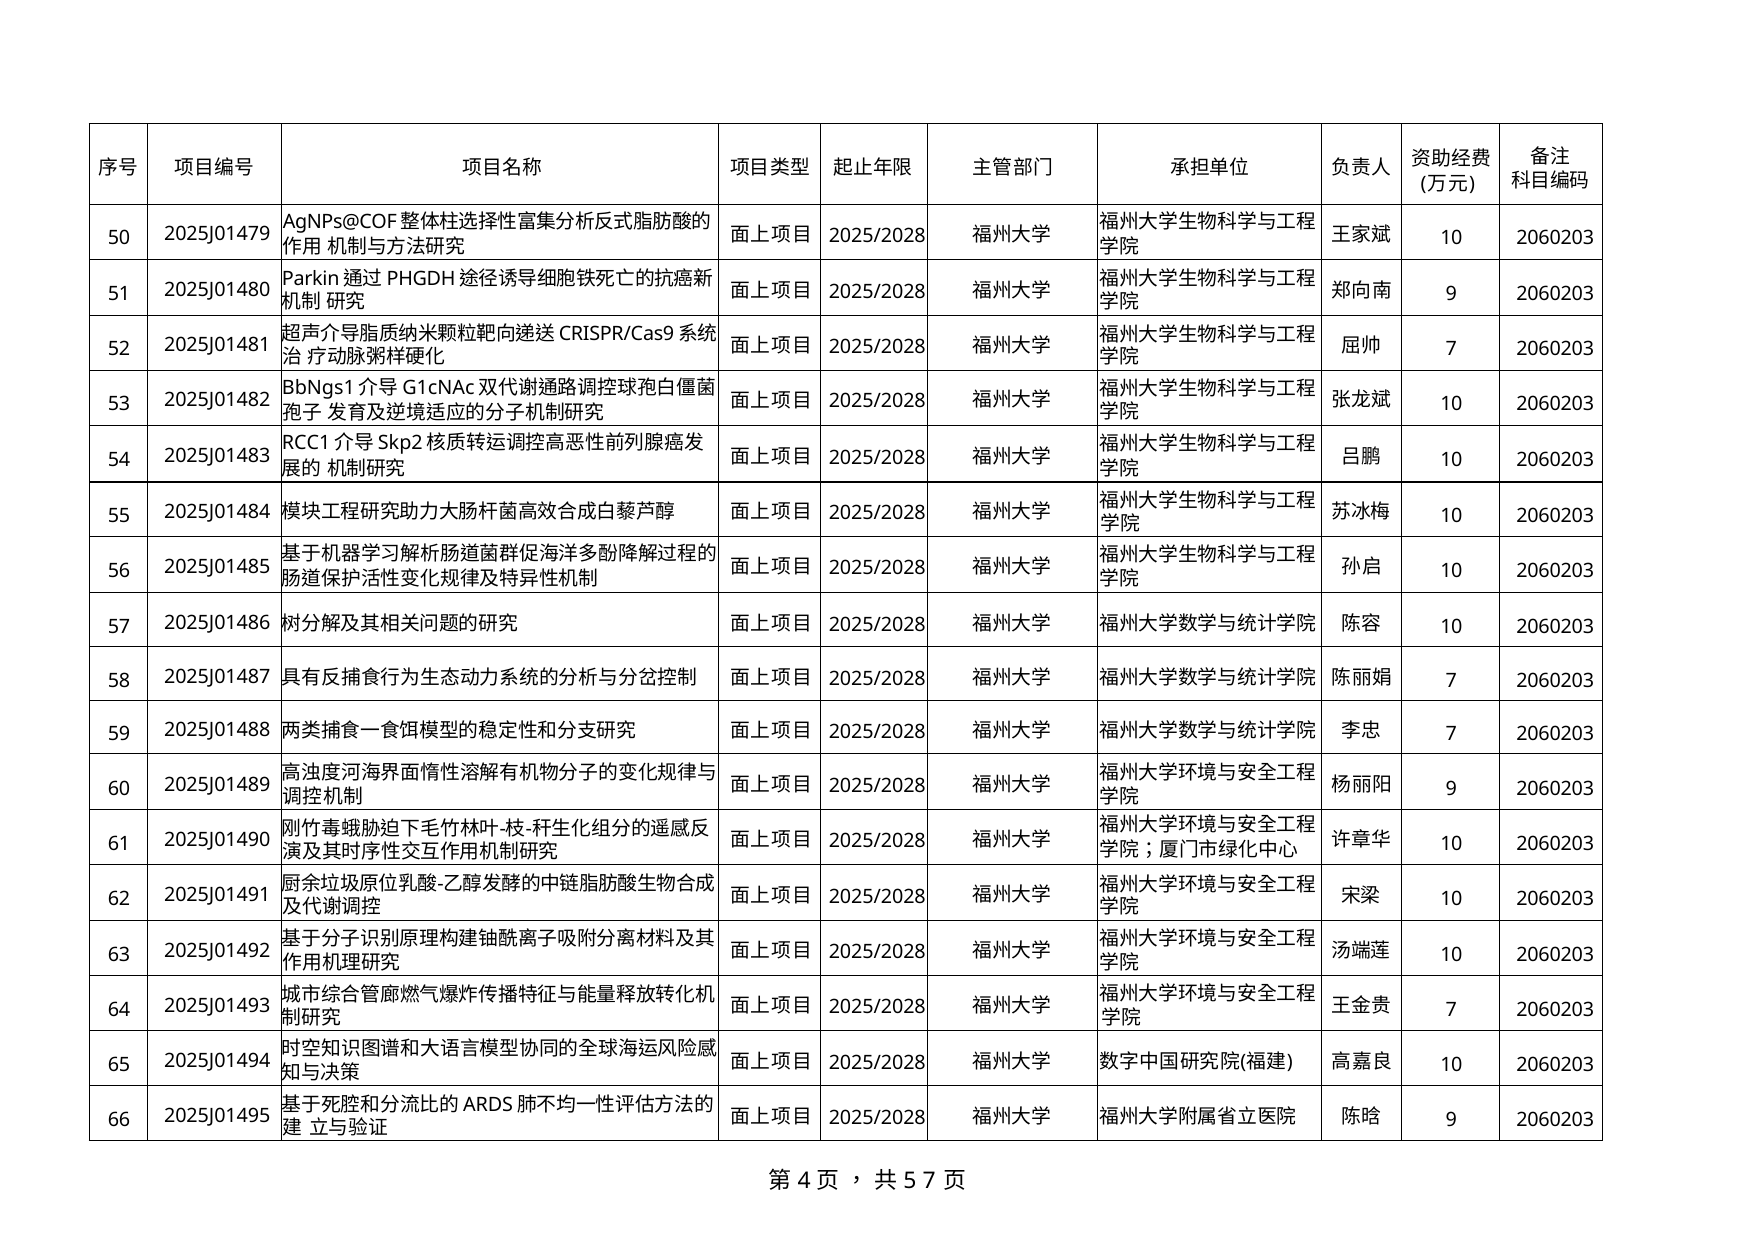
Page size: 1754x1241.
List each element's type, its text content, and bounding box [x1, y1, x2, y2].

table_cell 2025J01479 [148, 205, 281, 259]
table_cell 福州大学生物科学与工程 学院 [1098, 316, 1321, 369]
table_cell 宋梁 [1322, 865, 1401, 919]
table_cell 陈容 [1322, 593, 1401, 646]
table_cell 2060203 [1500, 865, 1602, 919]
table_cell 55 [90, 483, 147, 536]
table_header 承担单位 [1098, 124, 1321, 204]
table_cell 福州大学 [928, 537, 1097, 592]
table_cell 2060203 [1500, 754, 1602, 809]
table_header 起止年限 [821, 124, 927, 204]
table_cell 2060203 [1500, 205, 1602, 259]
table_cell 具有反捕食行为生态动力系统的分析与分岔控制 [282, 647, 718, 700]
table_cell 面上项目 [719, 647, 820, 700]
table_cell 65 [90, 1031, 147, 1085]
table_cell 基于机器学习解析肠道菌群促海洋多酚降解过程的 肠道保护活性变化规律及特异性机制 [282, 537, 718, 592]
table_cell 53 [90, 371, 147, 425]
table_cell 2060203 [1500, 426, 1602, 481]
table_cell 王金贵 [1322, 976, 1401, 1030]
table_cell 汤端莲 [1322, 921, 1401, 975]
table_cell 2060203 [1500, 810, 1602, 864]
table_cell 福州大学 [928, 976, 1097, 1030]
table_cell 2025J01491 [148, 865, 281, 919]
table_cell 2060203 [1500, 593, 1602, 646]
table_cell 2025J01494 [148, 1031, 281, 1085]
table_cell 2025/2028 [821, 205, 927, 259]
table_cell 面上项目 [719, 810, 820, 864]
table_cell 10 [1402, 537, 1499, 592]
table_cell 王家斌 [1322, 205, 1401, 259]
table_cell 面上项目 [719, 1031, 820, 1085]
table_header 项目名称 [282, 124, 718, 204]
table_cell 面上项目 [719, 1086, 820, 1140]
table_cell 福州大学附属省立医院 [1098, 1086, 1321, 1140]
table_cell 厨余垃圾原位乳酸-乙醇发酵的中链脂肪酸生物合成 及代谢调控 [282, 865, 718, 919]
table_cell 福州大学数学与统计学院 [1098, 593, 1321, 646]
table_cell 福州大学 [928, 316, 1097, 369]
table_cell 面上项目 [719, 205, 820, 259]
table_cell 10 [1402, 205, 1499, 259]
table_cell 2025/2028 [821, 260, 927, 315]
table_cell 2025J01490 [148, 810, 281, 864]
table_cell 面上项目 [719, 865, 820, 919]
table_cell 61 [90, 810, 147, 864]
table_cell 58 [90, 647, 147, 700]
table_cell 面上项目 [719, 754, 820, 809]
table_cell 福州大学生物科学与工程 学院 [1098, 260, 1321, 315]
table_cell 2025J01489 [148, 754, 281, 809]
table_cell 2025/2028 [821, 976, 927, 1030]
table_cell 10 [1402, 1031, 1499, 1085]
table_cell 2060203 [1500, 483, 1602, 536]
table_header 项目类型 [719, 124, 820, 204]
table_header 资助经费 (万元) [1402, 124, 1499, 204]
table_cell 福州大学 [928, 371, 1097, 425]
table_cell 52 [90, 316, 147, 369]
table_cell 2060203 [1500, 260, 1602, 315]
table_cell 10 [1402, 483, 1499, 536]
table_cell 2025J01492 [148, 921, 281, 975]
table_cell 2060203 [1500, 976, 1602, 1030]
table_cell 面上项目 [719, 593, 820, 646]
table_cell 2060203 [1500, 1031, 1602, 1085]
table_cell 许章华 [1322, 810, 1401, 864]
table_cell 福州大学数学与统计学院 [1098, 647, 1321, 700]
table_header 备注 科目编码 [1500, 124, 1602, 204]
table_cell 超声介导脂质纳米颗粒靶向递送CRISPR/Cas9系统治 疗动脉粥样硬化 [282, 316, 718, 369]
table_cell 10 [1402, 426, 1499, 481]
table_cell 2025J01483 [148, 426, 281, 481]
table_cell 2060203 [1500, 537, 1602, 592]
table_cell 树分解及其相关问题的研究 [282, 593, 718, 646]
table_cell 高浊度河海界面惰性溶解有机物分子的变化规律与 调控机制 [282, 754, 718, 809]
table_cell 城市综合管廊燃气爆炸传播特征与能量释放转化机 制研究 [282, 976, 718, 1030]
table_header 主管部门 [928, 124, 1097, 204]
table_cell 66 [90, 1086, 147, 1140]
table_cell 10 [1402, 810, 1499, 864]
table_cell 高嘉良 [1322, 1031, 1401, 1085]
table_cell 福州大学环境与安全工程 学院 [1098, 976, 1321, 1030]
table_cell 2025/2028 [821, 537, 927, 592]
table_cell 51 [90, 260, 147, 315]
table_cell 2025/2028 [821, 1031, 927, 1085]
table_cell 64 [90, 976, 147, 1030]
table_cell 2025/2028 [821, 371, 927, 425]
table_cell 2025J01495 [148, 1086, 281, 1140]
table_cell 张龙斌 [1322, 371, 1401, 425]
table_cell 2025J01486 [148, 593, 281, 646]
table_cell 2025/2028 [821, 647, 927, 700]
table_cell 福州大学 [928, 865, 1097, 919]
table_cell 63 [90, 921, 147, 975]
table_cell 7 [1402, 316, 1499, 369]
table_cell 面上项目 [719, 483, 820, 536]
table_cell 屈帅 [1322, 316, 1401, 369]
table_cell 福州大学 [928, 593, 1097, 646]
table_cell 2060203 [1500, 316, 1602, 369]
table_cell 54 [90, 426, 147, 481]
table_cell 7 [1402, 701, 1499, 753]
table_cell 2025J01487 [148, 647, 281, 700]
table_cell 福州大学生物科学与工程 学院 [1098, 483, 1321, 536]
table_cell 陈晗 [1322, 1086, 1401, 1140]
table_cell 两类捕食一食饵模型的稳定性和分支研究 [282, 701, 718, 753]
table_cell 2025J01481 [148, 316, 281, 369]
table_cell 50 [90, 205, 147, 259]
table_cell 60 [90, 754, 147, 809]
table_cell BbNgs1介导G1cNAc双代谢通路调控球孢白僵菌孢子 发育及逆境适应的分子机制研究 [282, 371, 718, 425]
table_cell 2060203 [1500, 701, 1602, 753]
table_cell 7 [1402, 647, 1499, 700]
table_cell 62 [90, 865, 147, 919]
table_cell 面上项目 [719, 701, 820, 753]
table_cell 2025J01485 [148, 537, 281, 592]
table_cell 面上项目 [719, 976, 820, 1030]
table_cell 福州大学 [928, 1031, 1097, 1085]
table_cell 9 [1402, 1086, 1499, 1140]
table_cell 福州大学 [928, 426, 1097, 481]
table_cell 杨丽阳 [1322, 754, 1401, 809]
table_cell 56 [90, 537, 147, 592]
table_cell 福州大学 [928, 921, 1097, 975]
table_cell 2025J01488 [148, 701, 281, 753]
table_cell 福州大学环境与安全工程 学院；厦门市绿化中心 [1098, 810, 1321, 864]
table_cell RCC1介导Skp2核质转运调控高恶性前列腺癌发展的 机制研究 [282, 426, 718, 481]
table_cell 福州大学 [928, 483, 1097, 536]
table_cell 福州大学 [928, 754, 1097, 809]
table_cell 面上项目 [719, 316, 820, 369]
table_cell 吕鹏 [1322, 426, 1401, 481]
table_cell 福州大学 [928, 810, 1097, 864]
table_cell 苏冰梅 [1322, 483, 1401, 536]
table_cell 10 [1402, 865, 1499, 919]
table_cell 刚竹毒蛾胁迫下毛竹林叶-枝-秆生化组分的遥感反 演及其时序性交互作用机制研究 [282, 810, 718, 864]
table_cell 9 [1402, 260, 1499, 315]
table_cell 2025J01482 [148, 371, 281, 425]
table_cell 福州大学生物科学与工程 学院 [1098, 426, 1321, 481]
table_cell 郑向南 [1322, 260, 1401, 315]
table_cell 面上项目 [719, 260, 820, 315]
table_cell 模块工程研究助力大肠杆菌高效合成白藜芦醇 [282, 483, 718, 536]
table_cell 9 [1402, 754, 1499, 809]
table_cell 2060203 [1500, 1086, 1602, 1140]
table_cell 福州大学生物科学与工程 学院 [1098, 205, 1321, 259]
table_cell 10 [1402, 593, 1499, 646]
table_cell 福州大学 [928, 701, 1097, 753]
table_cell 2025/2028 [821, 701, 927, 753]
table_cell 2025/2028 [821, 754, 927, 809]
table_cell 2025J01480 [148, 260, 281, 315]
table_header 负责人 [1322, 124, 1401, 204]
table_cell 57 [90, 593, 147, 646]
table_cell 福州大学 [928, 260, 1097, 315]
table_cell 2025/2028 [821, 316, 927, 369]
table_cell 福州大学环境与安全工程 学院 [1098, 921, 1321, 975]
table_cell 陈丽娟 [1322, 647, 1401, 700]
table_cell 2025/2028 [821, 483, 927, 536]
table_cell 数字中国研究院(福建) [1098, 1031, 1321, 1085]
table_cell 面上项目 [719, 537, 820, 592]
table_cell 面上项目 [719, 371, 820, 425]
table_cell 2060203 [1500, 647, 1602, 700]
table_header 项目编号 [148, 124, 281, 204]
table_cell 2025/2028 [821, 810, 927, 864]
table_cell 时空知识图谱和大语言模型协同的全球海运风险感 知与决策 [282, 1031, 718, 1085]
table_cell 2060203 [1500, 921, 1602, 975]
table_cell 2025/2028 [821, 593, 927, 646]
table_cell 福州大学环境与安全工程 学院 [1098, 754, 1321, 809]
table_header 序号 [90, 124, 147, 204]
table_cell 10 [1402, 371, 1499, 425]
table_cell AgNPs@COF整体柱选择性富集分析反式脂肪酸的作用 机制与方法研究 [282, 205, 718, 259]
table_cell 福州大学 [928, 647, 1097, 700]
table_cell 福州大学 [928, 1086, 1097, 1140]
table_cell 李忠 [1322, 701, 1401, 753]
table_cell 基于分子识别原理构建铀酰离子吸附分离材料及其 作用机理研究 [282, 921, 718, 975]
table_cell 2025/2028 [821, 921, 927, 975]
table_cell 2025/2028 [821, 426, 927, 481]
table_cell 福州大学 [928, 205, 1097, 259]
table_cell Parkin通过PHGDH途径诱导细胞铁死亡的抗癌新机制 研究 [282, 260, 718, 315]
table_cell 面上项目 [719, 426, 820, 481]
table_cell 福州大学环境与安全工程 学院 [1098, 865, 1321, 919]
table_cell 2025/2028 [821, 865, 927, 919]
table_cell 福州大学生物科学与工程 学院 [1098, 371, 1321, 425]
table_cell 基于死腔和分流比的ARDS肺不均一性评估方法的建 立与验证 [282, 1086, 718, 1140]
table_cell 2025J01493 [148, 976, 281, 1030]
table_cell 面上项目 [719, 921, 820, 975]
table_cell 7 [1402, 976, 1499, 1030]
table_cell 孙启 [1322, 537, 1401, 592]
table_cell 2025J01484 [148, 483, 281, 536]
table_cell 10 [1402, 921, 1499, 975]
table_cell 福州大学数学与统计学院 [1098, 701, 1321, 753]
table_cell 2025/2028 [821, 1086, 927, 1140]
table_cell 福州大学生物科学与工程 学院 [1098, 537, 1321, 592]
table_cell 2060203 [1500, 371, 1602, 425]
table_cell 59 [90, 701, 147, 753]
